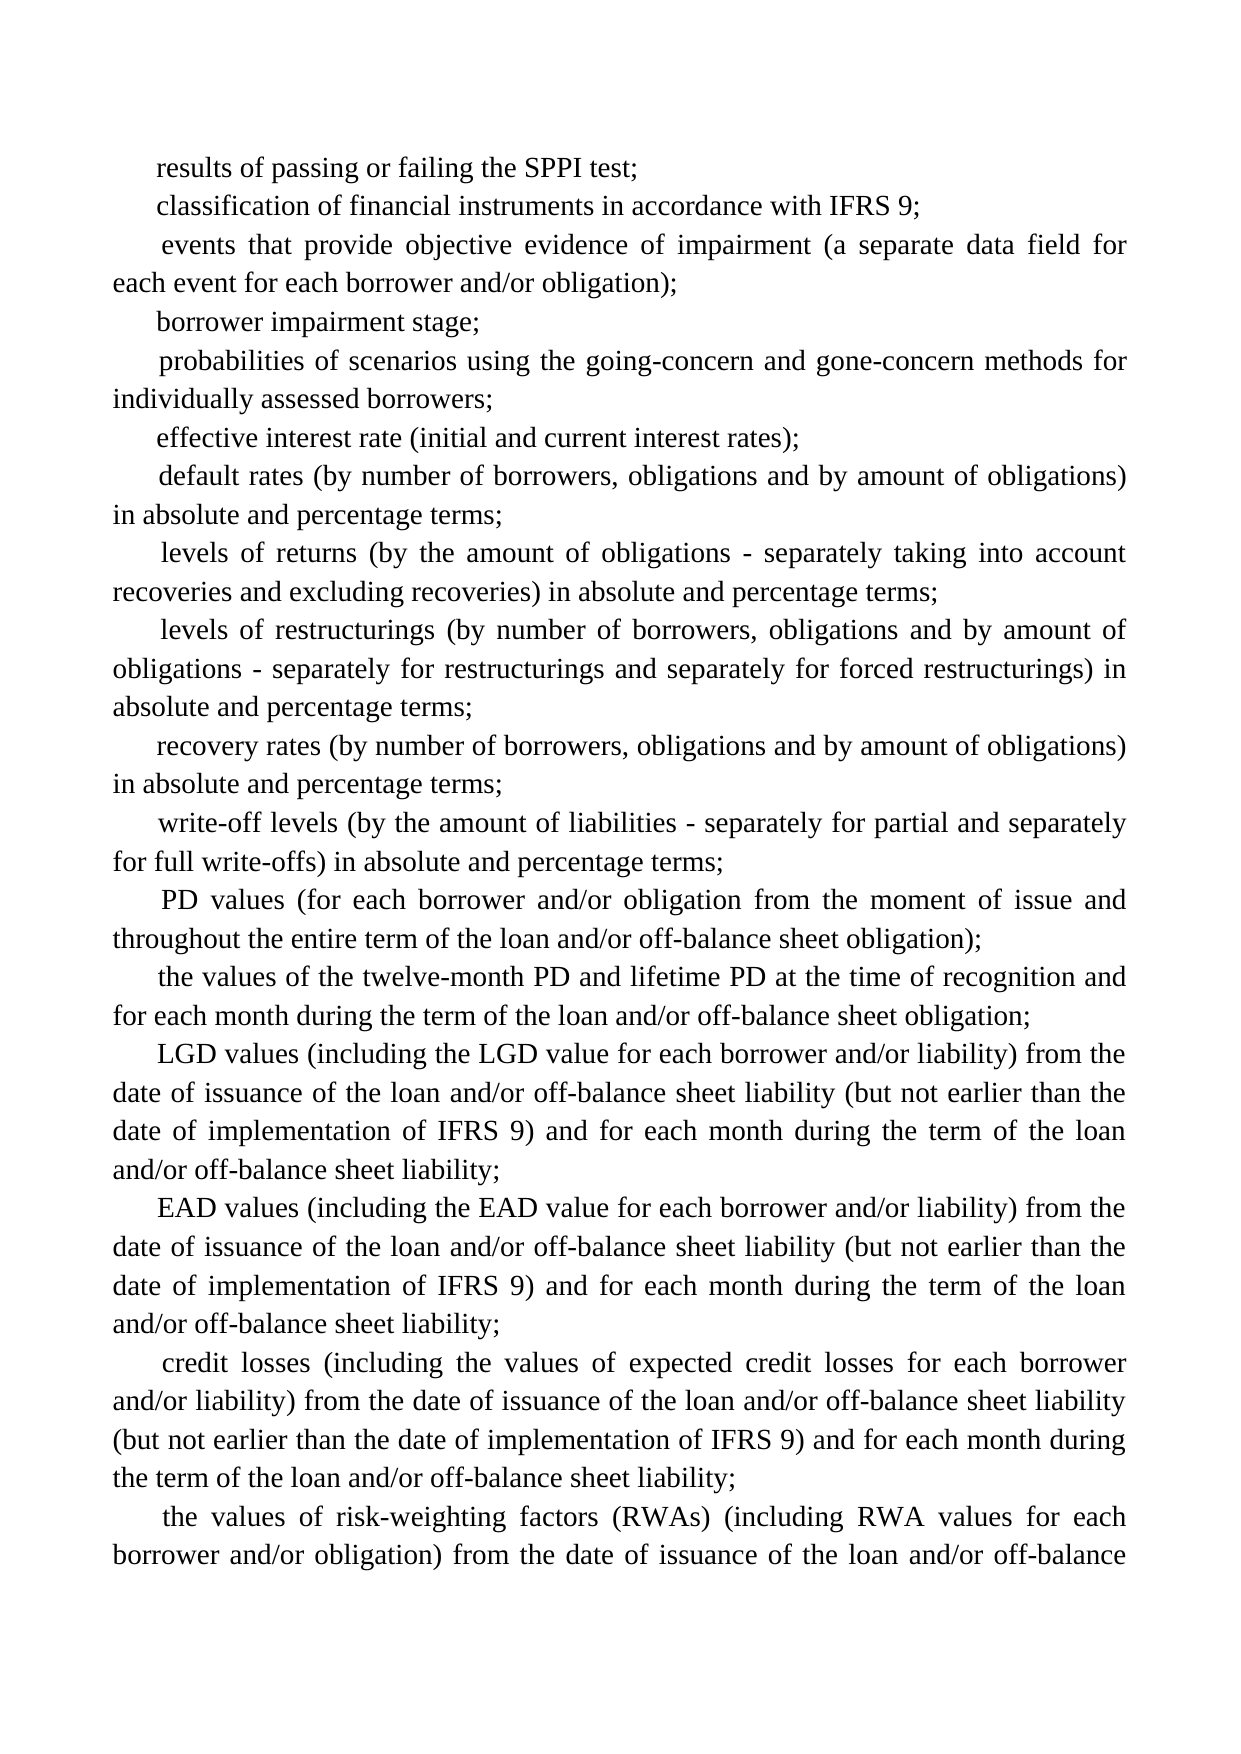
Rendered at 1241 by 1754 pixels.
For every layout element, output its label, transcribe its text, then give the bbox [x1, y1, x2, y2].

text recovery rates (by number of borrowers, obligations and by amount of obligations) in absolute and percentage terms; [112, 728, 1128, 800]
text results of passing or failing the SPPI test; [112, 150, 1128, 183]
text events that provide objective evidence of impairment (a separate data field for each event for each borrower and/or obligation); [112, 227, 1128, 299]
text EAD values (including the EAD value for each borrower and/or liability) from the date of issuance of the loan and/or off-balance sheet liability (but not earlier than the date of implementation of IFRS 9) and for each month during the term of the loan and/or off-balance sheet liability; [112, 1191, 1128, 1340]
text credit losses (including the values of expected credit losses for each borrower and/or liability) from the date of issuance of the loan and/or off-balance sheet liability (but not earlier than the date of implementation of IFRS 9) and for each month during the term of the loan and/or off-balance sheet liability; [112, 1345, 1128, 1494]
text PD values (for each borrower and/or obligation from the moment of issue and throughout the entire term of the loan and/or off-balance sheet obligation); [112, 882, 1128, 954]
text borrower impairment stage; [112, 304, 1128, 338]
text the values of the twelve-month PD and lifetime PD at the time of recognition and for each month during the term of the loan and/or off-balance sheet obligation; [112, 959, 1128, 1031]
text default rates (by number of borrowers, obligations and by amount of obligations) in absolute and percentage terms; [112, 458, 1128, 530]
text write-off levels (by the amount of liabilities - separately for partial and separately for full write-offs) in absolute and percentage terms; [112, 805, 1128, 877]
text levels of restructurings (by number of borrowers, obligations and by amount of obligations - separately for restructurings and separately for forced restructurings) in absolute and percentage terms; [112, 612, 1128, 723]
text levels of returns (by the amount of obligations - separately taking into account recoveries and excluding recoveries) in absolute and percentage terms; [112, 535, 1128, 607]
text effective interest rate (initial and current interest rates); [112, 420, 1128, 453]
text classification of financial instruments in accordance with IFRS 9; [112, 188, 1128, 222]
text probabilities of scenarios using the going-concern and gone-concern methods for individually assessed borrowers; [112, 343, 1128, 415]
text LGD values (including the LGD value for each borrower and/or liability) from the date of issuance of the loan and/or off-balance sheet liability (but not earlier than the date of implementation of IFRS 9) and for each month during the term of the loan and/or off-balance sheet liability; [112, 1036, 1128, 1186]
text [112, 1499, 1128, 1571]
